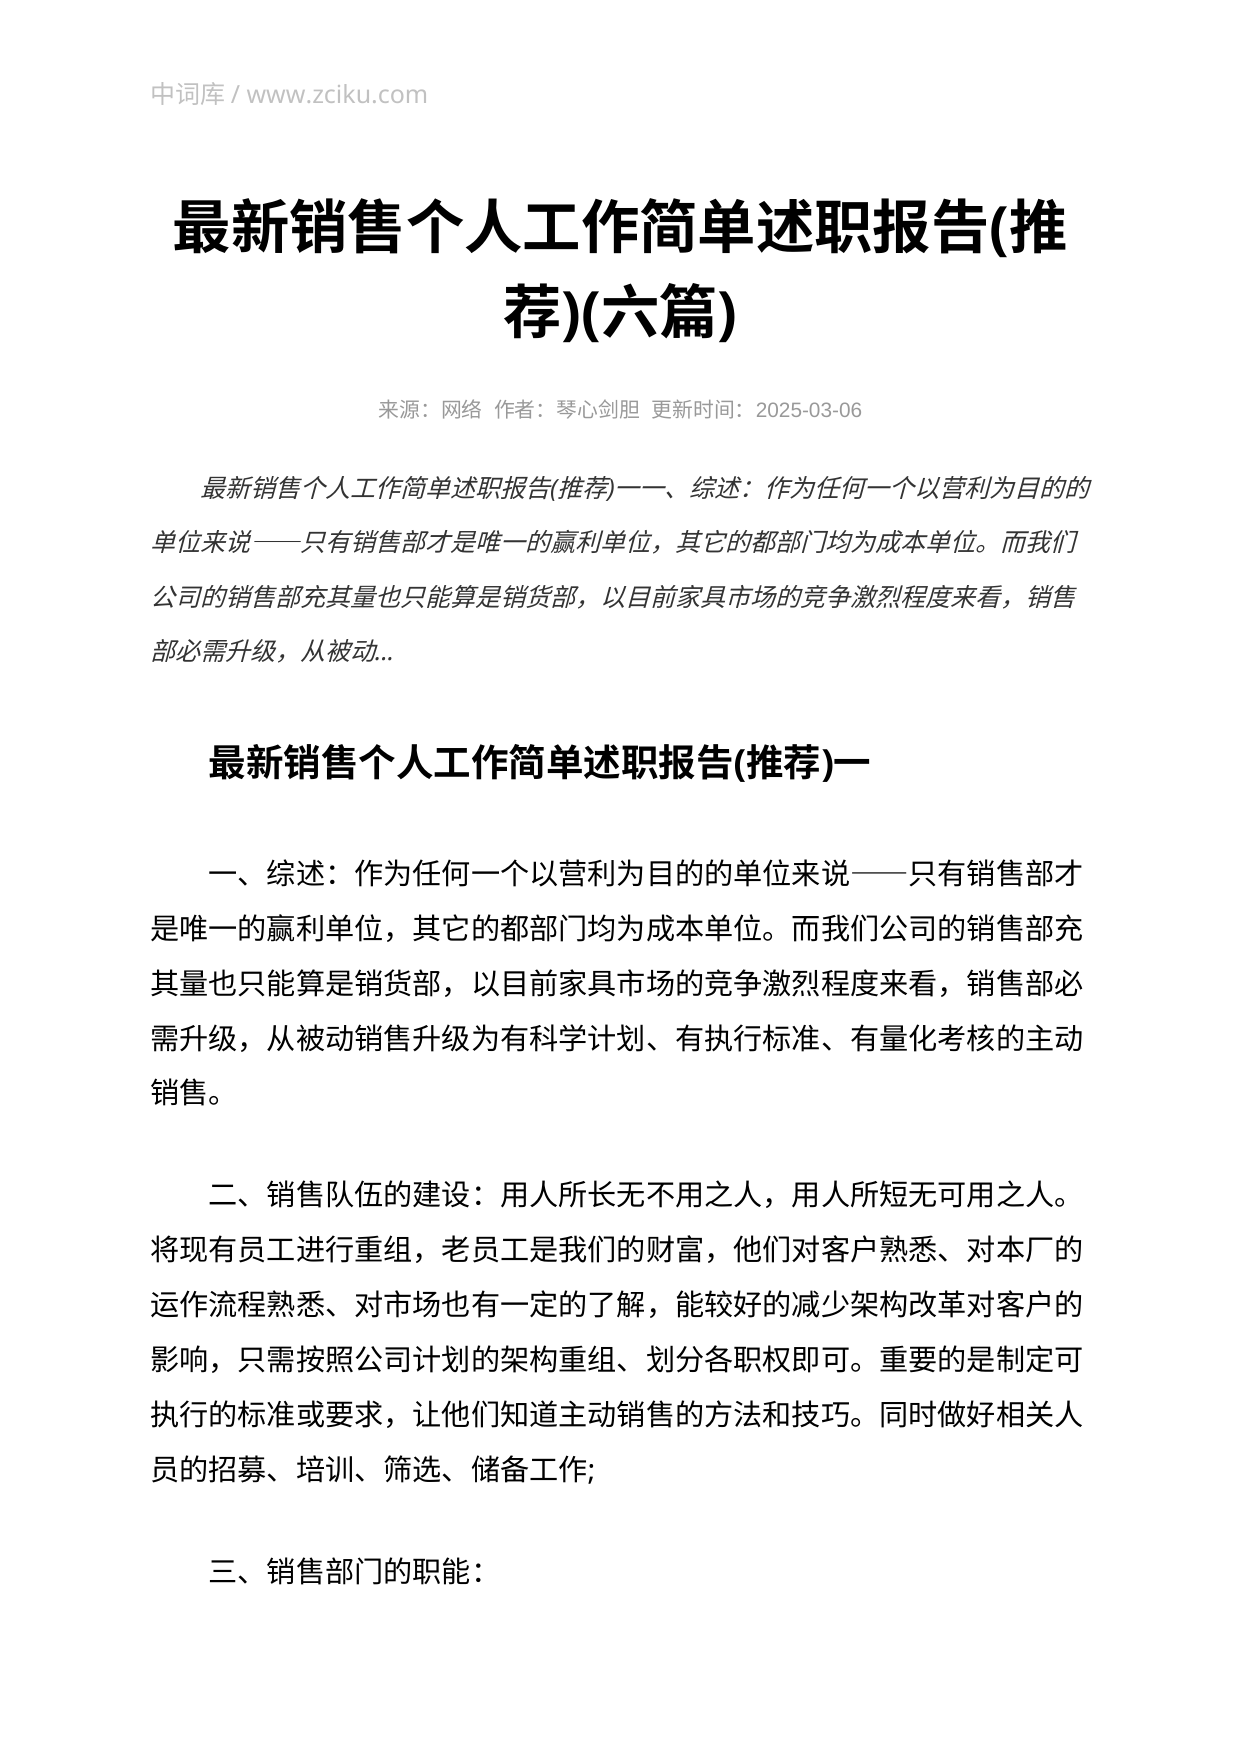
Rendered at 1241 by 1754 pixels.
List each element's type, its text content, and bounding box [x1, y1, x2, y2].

subtitle 最新销售个人工作简单述职报告(推荐)(六篇) [150, 181, 1090, 351]
text 二、销售队伍的建设：用人所长无不用之人，用人所短无可用之人。将现有员工进行重组，老员工是我们的财富，他们对客户熟悉、对本厂的运作流程熟悉、对市场也有一定的了解，能较好的减少架构改革对客户的影响，只需按照公司计划的架构重组、划分各职权即可。重要的是制定可执行的标准或要求，让他们知道主动销售的方法和技巧。同时做好相关人员的招募、培训、筛选、储备工作; [150, 1172, 1090, 1489]
text 最新销售个人工作简单述职报告(推荐)一 [150, 733, 1090, 787]
text 三、销售部门的职能： [150, 1548, 1090, 1591]
text 一、综述：作为任何一个以营利为目的的单位来说——只有销售部才是唯一的赢利单位，其它的都部门均为成本单位。而我们公司的销售部充其量也只能算是销货部，以目前家具市场的竞争激烈程度来看，销售部必需升级，从被动销售升级为有科学计划、有执行标准、有量化考核的主动销售。 [150, 851, 1090, 1112]
text 来源：网络 作者：琴心剑胆 更新时间：2025-03-06 [150, 398, 1090, 422]
text 最新销售个人工作简单述职报告(推荐)一一、综述：作为任何一个以营利为目的的单位来说——只有销售部才是唯一的赢利单位，其它的都部门均为成本单位。而我们公司的销售部充其量也只能算是销货部，以目前家具市场的竞争激烈程度来看，销售部必需升级，从被动... [150, 468, 1090, 668]
